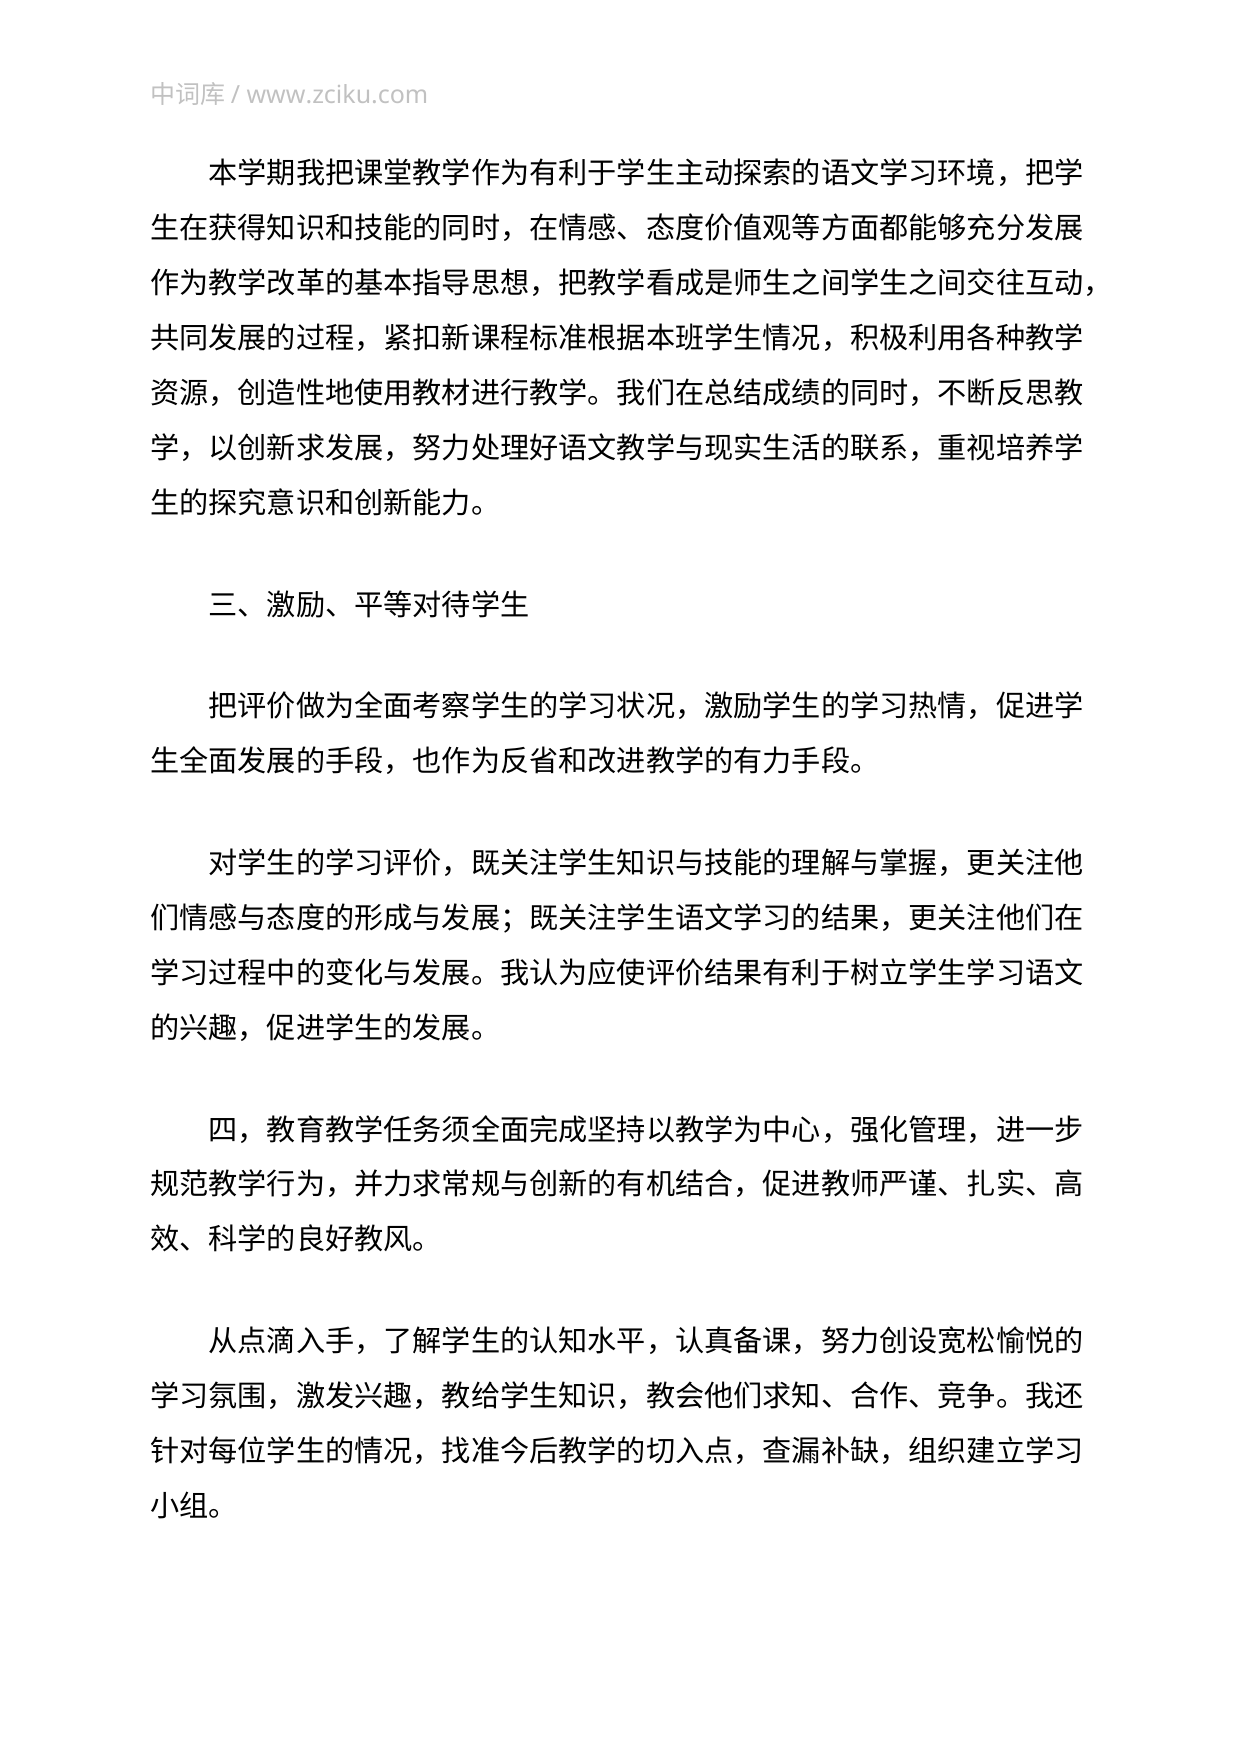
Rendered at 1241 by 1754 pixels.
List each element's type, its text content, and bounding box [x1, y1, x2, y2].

text 对学生的学习评价，既关注学生知识与技能的理解与掌握，更关注他们情感与态度的形成与发展；既关注学生语文学习的结果，更关注他们在学习过程中的变化与发展。我认为应使评价结果有利于树立学生学习语文的兴趣，促进学生的发展。 [150, 839, 1090, 1047]
text 把评价做为全面考察学生的学习状况，激励学生的学习热情，促进学生全面发展的手段，也作为反省和改进教学的有力手段。 [150, 683, 1090, 780]
text 四，教育教学任务须全面完成坚持以教学为中心，强化管理，进一步规范教学行为，并力求常规与创新的有机结合，促进教师严谨、扎实、高效、科学的良好教风。 [150, 1106, 1090, 1258]
text 从点滴入手，了解学生的认知水平，认真备课，努力创设宽松愉悦的学习氛围，激发兴趣，教给学生知识，教会他们求知、合作、竞争。我还针对每位学生的情况，找准今后教学的切入点，查漏补缺，组织建立学习小组。 [150, 1318, 1090, 1524]
text 本学期我把课堂教学作为有利于学生主动探索的语文学习环境，把学生在获得知识和技能的同时，在情感、态度价值观等方面都能够充分发展作为教学改革的基本指导思想，把教学看成是师生之间学生之间交往互动，共同发展的过程，紧扣新课程标准根据本班学生情况，积极利用各种教学资源，创造性地使用教材进行教学。我们在总结成绩的同时，不断反思教学，以创新求发展，努力处理好语文教学与现实生活的联系，重视培养学生的探究意识和创新能力。 [150, 150, 1090, 522]
text 三、激励、平等对待学生 [150, 581, 1090, 623]
